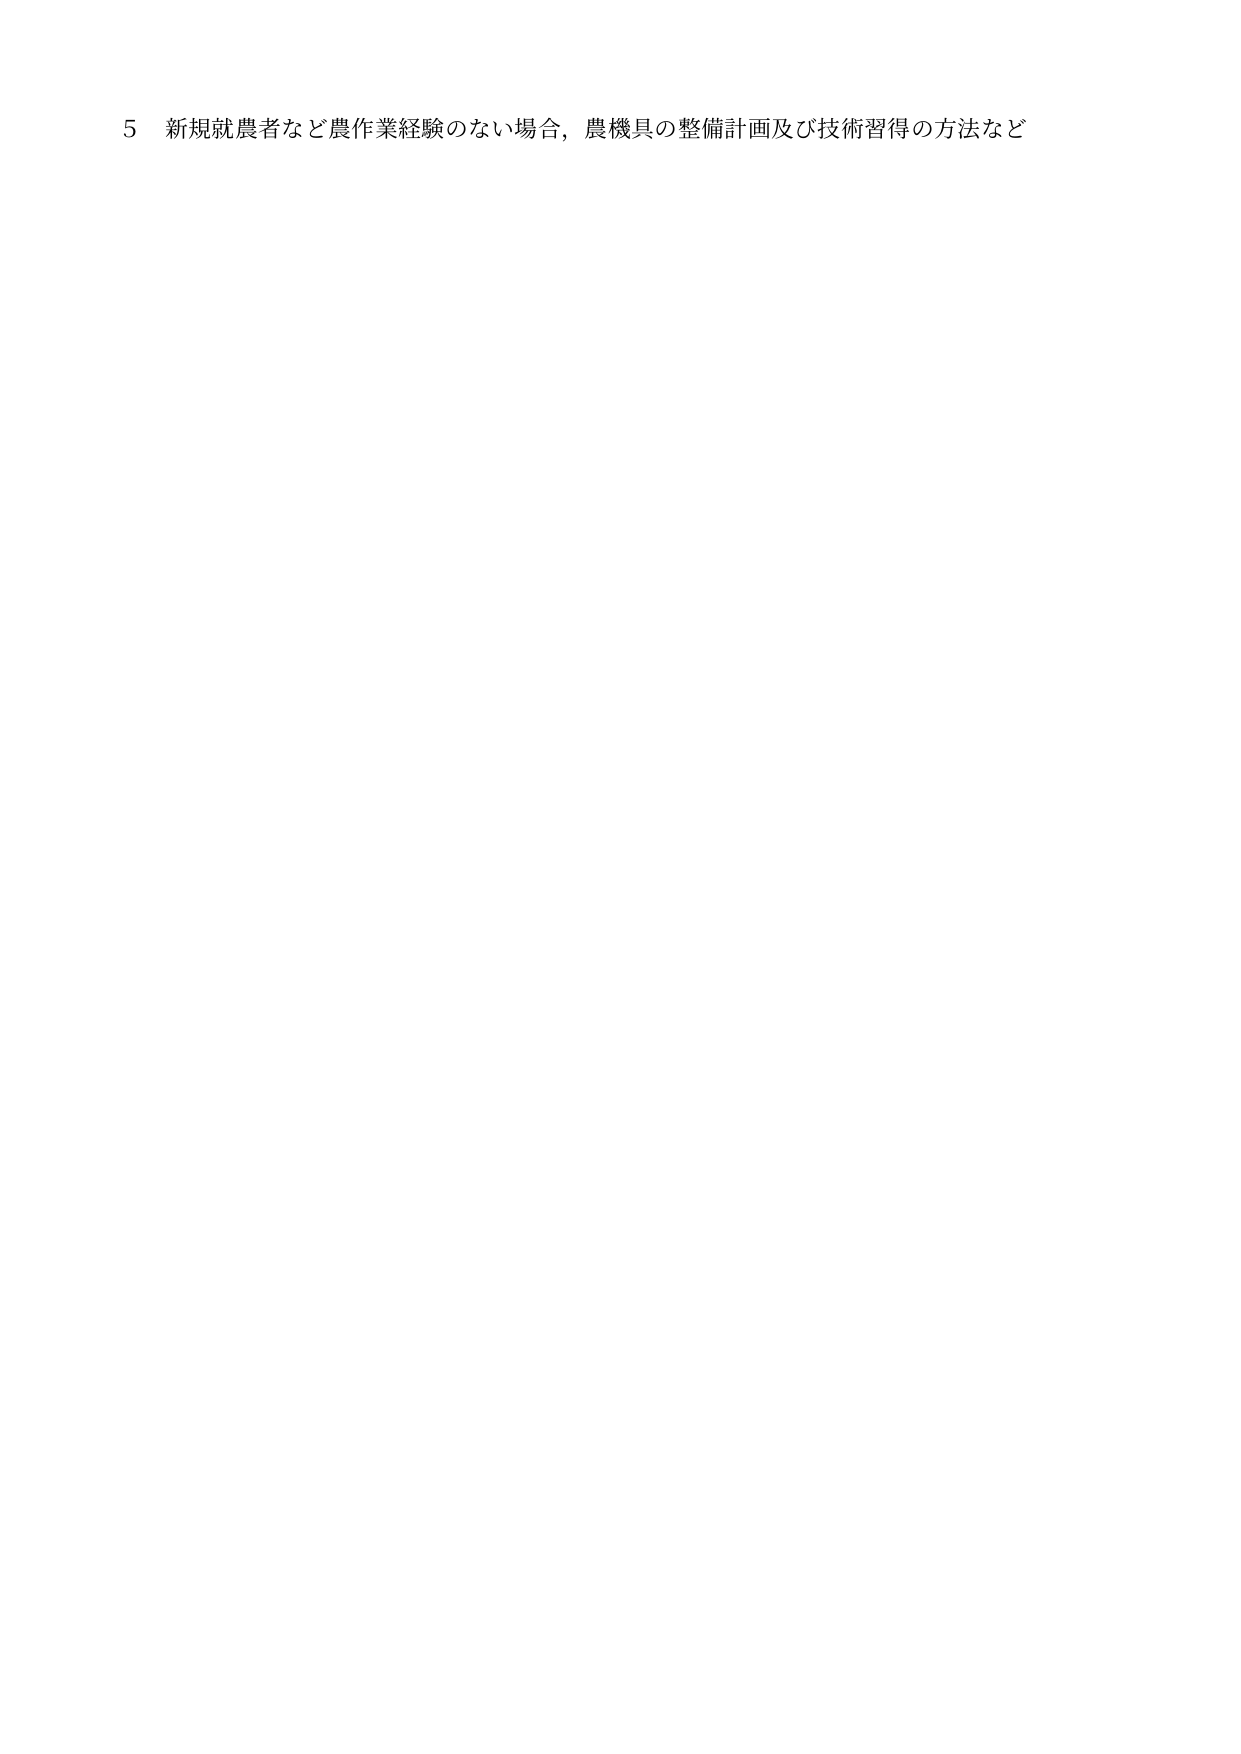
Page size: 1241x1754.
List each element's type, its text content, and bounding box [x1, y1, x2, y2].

text ５ 新規就農者など農作業経験のない場合，農機具の整備計画及び技術習得の方法など [118, 108, 1122, 147]
